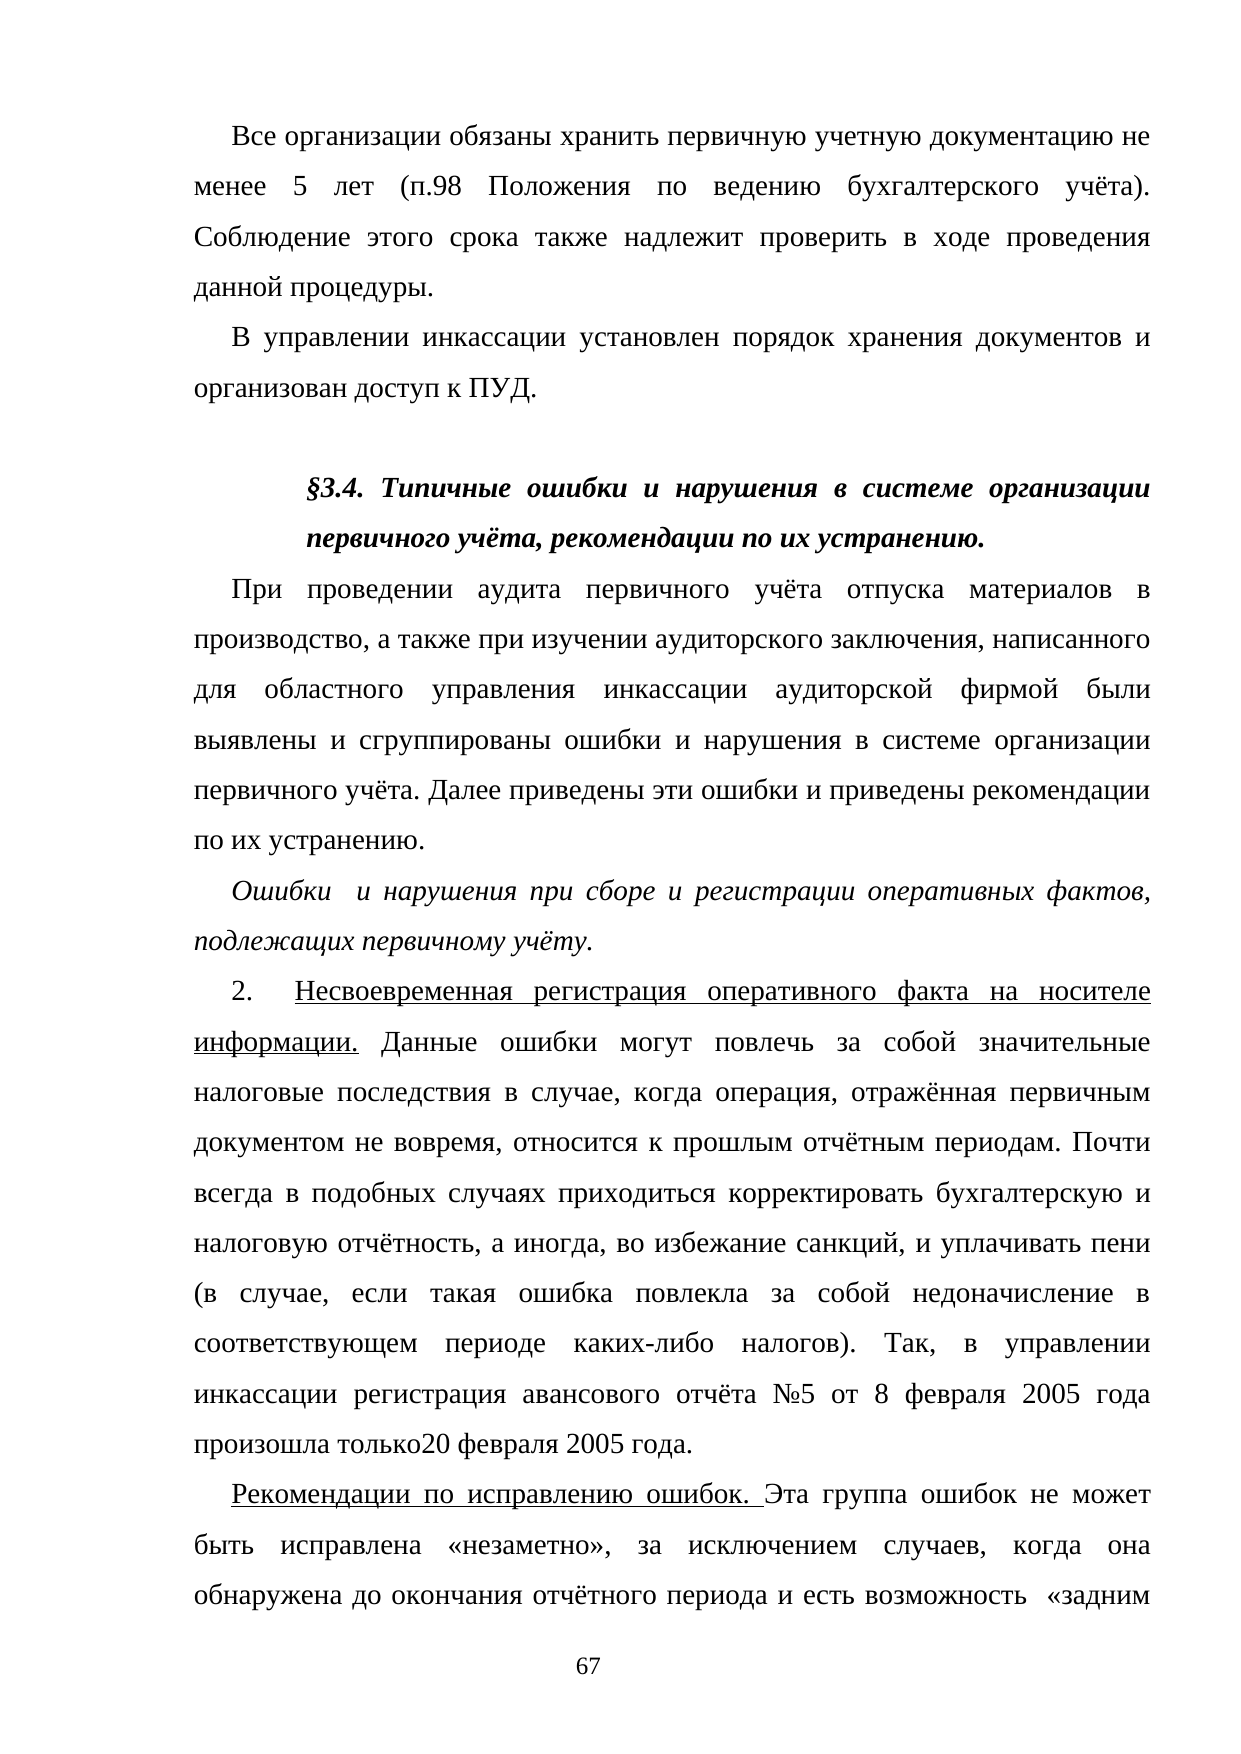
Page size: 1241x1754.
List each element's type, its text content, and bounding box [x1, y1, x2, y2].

text Все организации обязаны хранить первичную учетную документацию не менее 5 лет (п.98 Положения по ведению бухгалтерского учёта). Соблюдение этого срока также надлежит проверить в ходе проведения данной процедуры. [193, 118, 1152, 303]
text 2. Несвоевременная регистрация оперативного факта на носителе информации. Данные ошибки могут повлечь за собой значительные налоговые последствия в случае, когда операция, отражённая первичным документом не вовремя, относится к прошлым отчётным периодам. Почти всегда в подобных случаях приходиться корректировать бухгалтерскую и налоговую отчётность, а иногда, во избежание санкций, и уплачивать пени (в случае, если такая ошибка повлекла за собой недоначисление в соответствующем периоде каких-либо налогов). Так, в управлении инкассации регистрация авансового отчёта №5 от 8 февраля 2005 года произошла только20 февраля 2005 года. [193, 973, 1152, 1460]
subtitle §3.4. Типичные ошибки и нарушения в системе организации первичного учёта, рекомендации по их устранению. [306, 470, 1152, 554]
text При проведении аудита первичного учёта отпуска материалов в производство, а также при изучении аудиторского заключения, написанного для областного управления инкассации аудиторской фирмой были выявлены и сгруппированы ошибки и нарушения в системе организации первичного учёта. Далее приведены эти ошибки и приведены рекомендации по их устранению. [193, 571, 1152, 856]
text Ошибки и нарушения при сборе и регистрации оперативных фактов, подлежащих первичному учёту. [193, 873, 1152, 957]
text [193, 1477, 1152, 1611]
text В управлении инкассации установлен порядок хранения документов и организован доступ к ПУД. [193, 319, 1152, 403]
